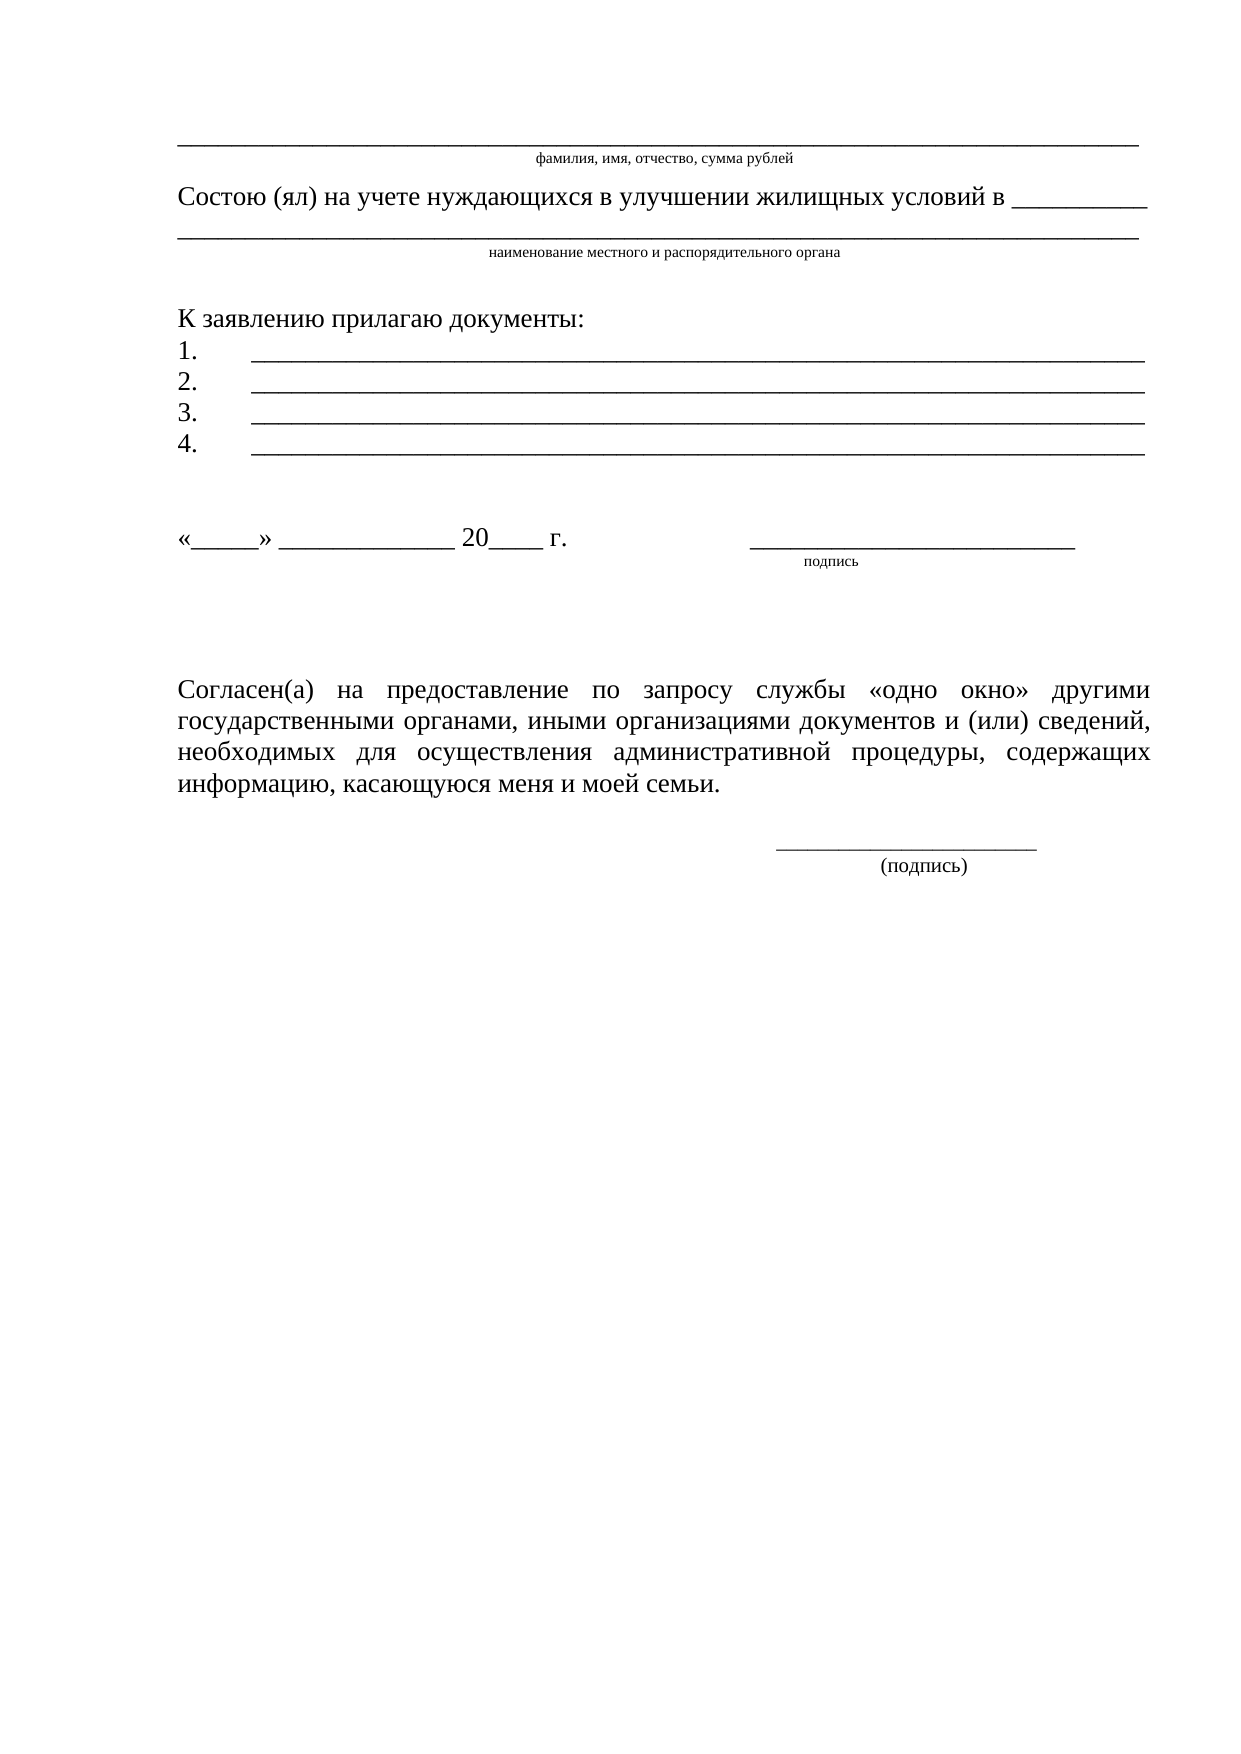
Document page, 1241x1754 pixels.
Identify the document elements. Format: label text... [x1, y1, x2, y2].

list __________________________________________________________________ [177, 396, 1152, 427]
text К заявлению прилагаю документы: [177, 303, 1152, 334]
list __________________________________________________________________ [177, 334, 1152, 365]
text (подпись) [177, 853, 1152, 877]
text «_____» _____________ 20____ г. ________________________ [177, 521, 1152, 552]
text Согласен(а) на предоставление по запросу службы «одно окно» другими государственными органами, иными организациями документов и (или) сведений, необходимых для осуществления административной процедуры, содержащих информацию, касающуюся меня и моей семьи. [177, 673, 1152, 798]
text подпись [177, 552, 1152, 583]
text _______________________________________________________________________ [177, 212, 1152, 243]
text Состою (ял) на учете нуждающихся в улучшении жилищных условий в __________ [177, 180, 1152, 212]
list __________________________________________________________________ [177, 427, 1152, 458]
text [177, 118, 1152, 149]
text фамилия, имя, отчество, сумма рублей [177, 149, 1152, 180]
text _________________________ [177, 829, 1152, 853]
list __________________________________________________________________ [177, 365, 1152, 396]
text наименование местного и распорядительного органа [177, 243, 1152, 274]
